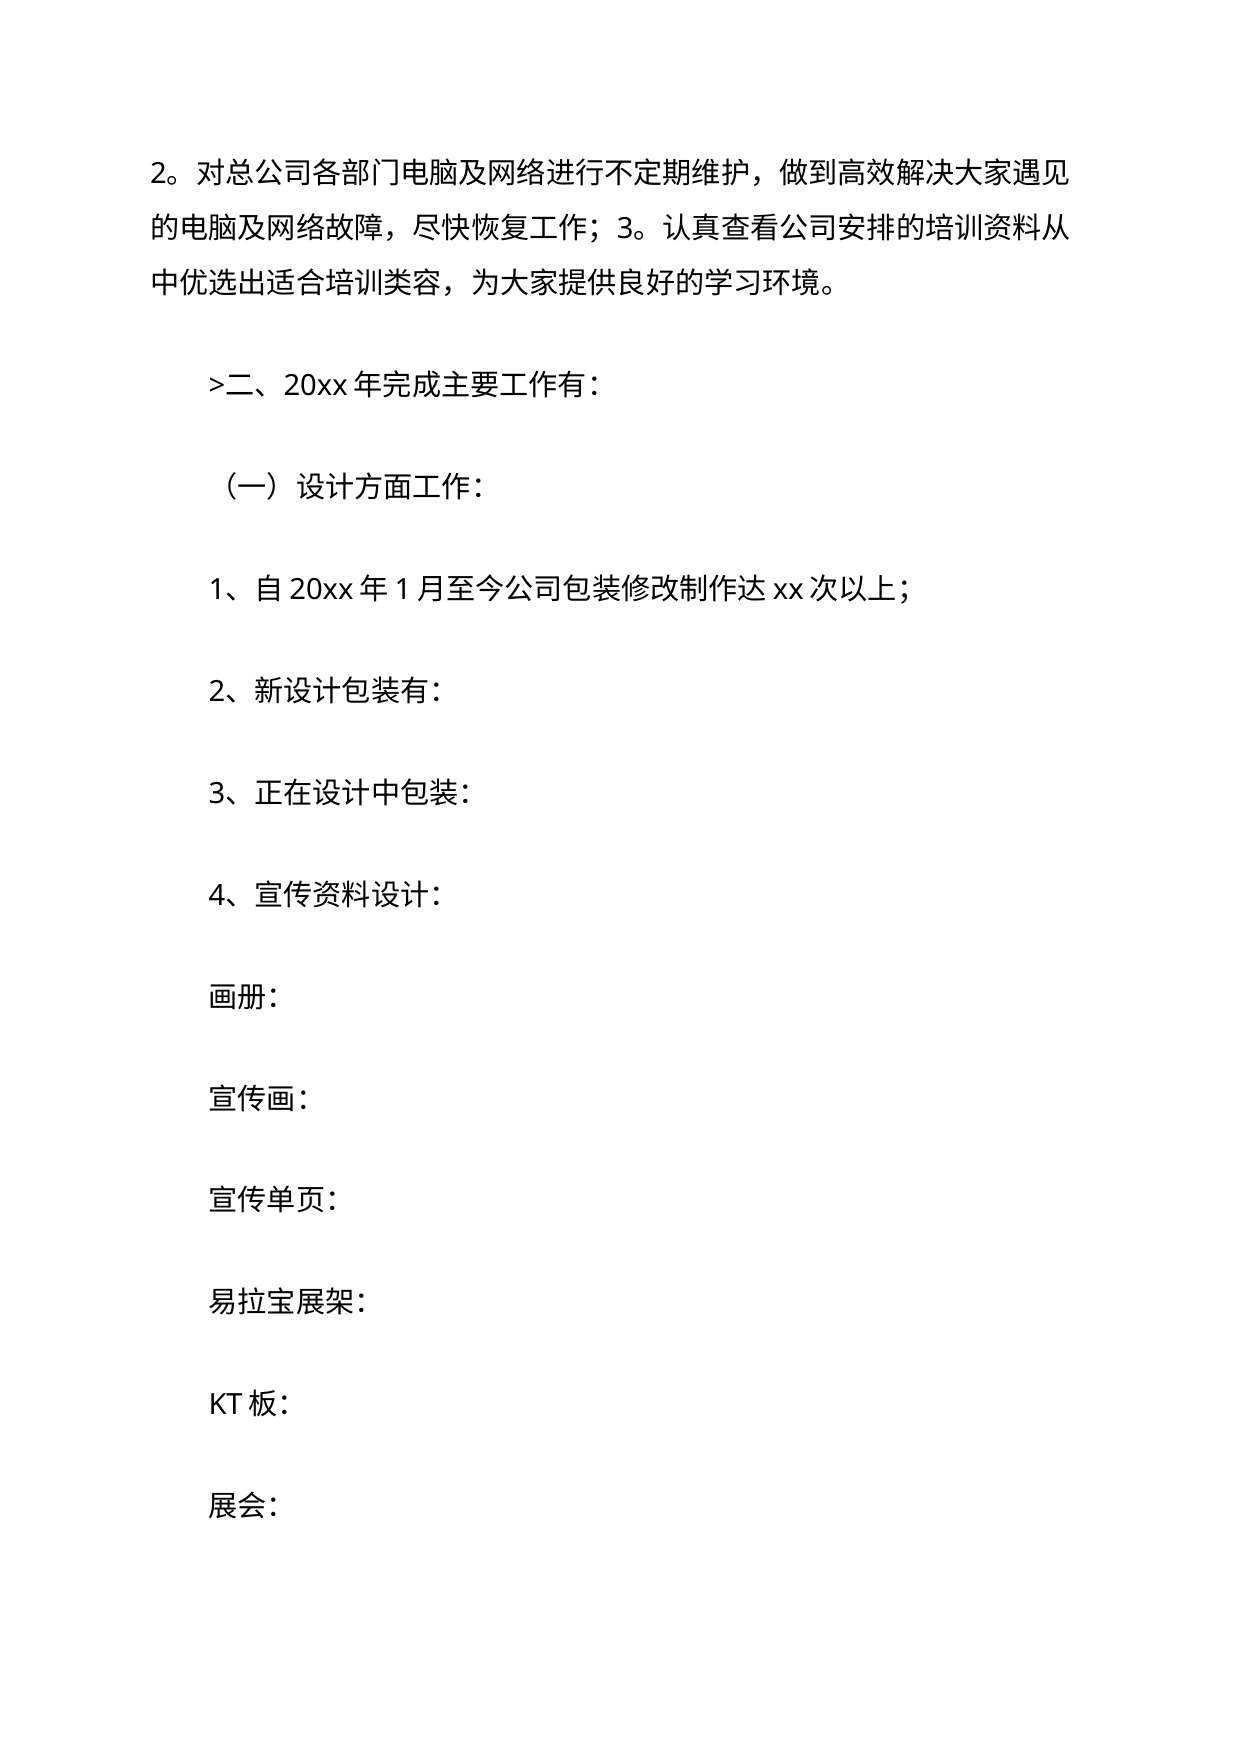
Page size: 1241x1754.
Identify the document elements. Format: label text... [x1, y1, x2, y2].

text 4、宣传资料设计： [150, 871, 1090, 914]
text 易拉宝展架： [150, 1279, 1090, 1321]
text 宣传画： [150, 1075, 1090, 1117]
text 1、自20xx年1月至今公司包装修改制作达xx次以上； [150, 566, 1090, 608]
text 宣传单页： [150, 1177, 1090, 1219]
text KT板： [150, 1381, 1090, 1423]
text 画册： [150, 973, 1090, 1016]
text 3、正在设计中包装： [150, 769, 1090, 812]
text （一）设计方面工作： [150, 464, 1090, 506]
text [150, 150, 1090, 302]
text >二、20xx年完成主要工作有： [150, 362, 1090, 404]
text 展会： [150, 1482, 1090, 1525]
text 2、新设计包装有： [150, 667, 1090, 710]
